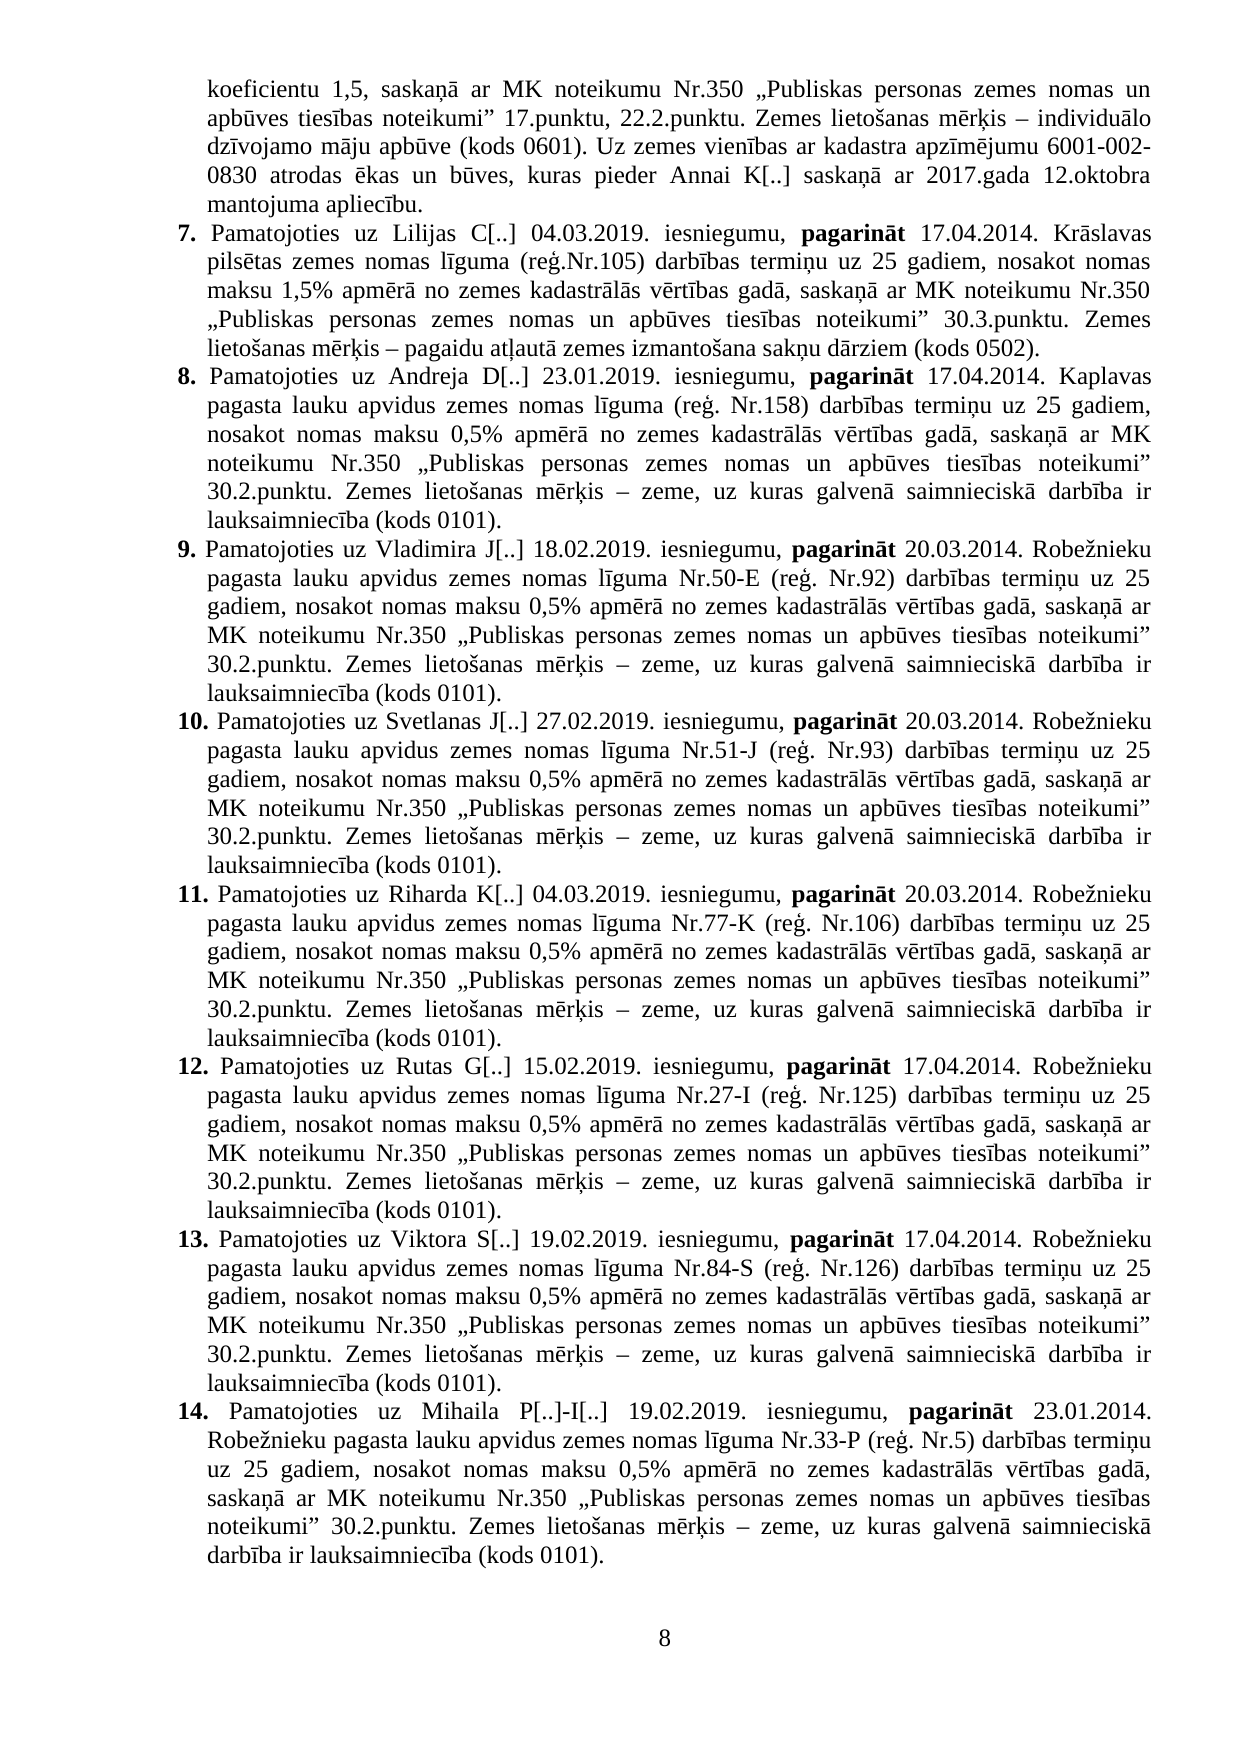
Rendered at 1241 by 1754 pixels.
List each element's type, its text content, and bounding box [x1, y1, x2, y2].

text 7. Pamatojoties uz Lilijas C[..] 04.03.2019. iesniegumu, pagarināt 17.04.2014. Krāslavas pilsētas zemes nomas līguma (reģ.Nr.105) darbības termiņu uz 25 gadiem, nosakot nomas maksu 1,5% apmērā no zemes kadastrālās vērtības gadā, saskaņā ar MK noteikumu Nr.350 „Publiskas personas zemes nomas un apbūves tiesības noteikumi” 30.3.punktu. Zemes lietošanas mērķis – pagaidu atļautā zemes izmantošana sakņu dārziem (kods 0502). [177, 218, 1152, 361]
text 13. Pamatojoties uz Viktora S[..] 19.02.2019. iesniegumu, pagarināt 17.04.2014. Robežnieku pagasta lauku apvidus zemes nomas līguma Nr.84-S (reģ. Nr.126) darbības termiņu uz 25 gadiem, nosakot nomas maksu 0,5% apmērā no zemes kadastrālās vērtības gadā, saskaņā ar MK noteikumu Nr.350 „Publiskas personas zemes nomas un apbūves tiesības noteikumi” 30.2.punktu. Zemes lietošanas mērķis – zeme, uz kuras galvenā saimnieciskā darbība ir lauksaimniecība (kods 0101). [177, 1224, 1152, 1396]
text 9. Pamatojoties uz Vladimira J[..] 18.02.2019. iesniegumu, pagarināt 20.03.2014. Robežnieku pagasta lauku apvidus zemes nomas līguma Nr.50-E (reģ. Nr.92) darbības termiņu uz 25 gadiem, nosakot nomas maksu 0,5% apmērā no zemes kadastrālās vērtības gadā, saskaņā ar MK noteikumu Nr.350 „Publiskas personas zemes nomas un apbūves tiesības noteikumi” 30.2.punktu. Zemes lietošanas mērķis – zeme, uz kuras galvenā saimnieciskā darbība ir lauksaimniecība (kods 0101). [177, 534, 1152, 706]
text 14. Pamatojoties uz Mihaila P[..]-I[..] 19.02.2019. iesniegumu, pagarināt 23.01.2014. Robežnieku pagasta lauku apvidus zemes nomas līguma Nr.33-P (reģ. Nr.5) darbības termiņu uz 25 gadiem, nosakot nomas maksu 0,5% apmērā no zemes kadastrālās vērtības gadā, saskaņā ar MK noteikumu Nr.350 „Publiskas personas zemes nomas un apbūves tiesības noteikumi” 30.2.punktu. Zemes lietošanas mērķis – zeme, uz kuras galvenā saimnieciskā darbība ir lauksaimniecība (kods 0101). [177, 1396, 1152, 1569]
text 11. Pamatojoties uz Riharda K[..] 04.03.2019. iesniegumu, pagarināt 20.03.2014. Robežnieku pagasta lauku apvidus zemes nomas līguma Nr.77-K (reģ. Nr.106) darbības termiņu uz 25 gadiem, nosakot nomas maksu 0,5% apmērā no zemes kadastrālās vērtības gadā, saskaņā ar MK noteikumu Nr.350 „Publiskas personas zemes nomas un apbūves tiesības noteikumi” 30.2.punktu. Zemes lietošanas mērķis – zeme, uz kuras galvenā saimnieciskā darbība ir lauksaimniecība (kods 0101). [177, 879, 1152, 1051]
text 12. Pamatojoties uz Rutas G[..] 15.02.2019. iesniegumu, pagarināt 17.04.2014. Robežnieku pagasta lauku apvidus zemes nomas līguma Nr.27-I (reģ. Nr.125) darbības termiņu uz 25 gadiem, nosakot nomas maksu 0,5% apmērā no zemes kadastrālās vērtības gadā, saskaņā ar MK noteikumu Nr.350 „Publiskas personas zemes nomas un apbūves tiesības noteikumi” 30.2.punktu. Zemes lietošanas mērķis – zeme, uz kuras galvenā saimnieciskā darbība ir lauksaimniecība (kods 0101). [177, 1051, 1152, 1224]
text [177, 74, 1152, 218]
text 8. Pamatojoties uz Andreja D[..] 23.01.2019. iesniegumu, pagarināt 17.04.2014. Kaplavas pagasta lauku apvidus zemes nomas līguma (reģ. Nr.158) darbības termiņu uz 25 gadiem, nosakot nomas maksu 0,5% apmērā no zemes kadastrālās vērtības gadā, saskaņā ar MK noteikumu Nr.350 „Publiskas personas zemes nomas un apbūves tiesības noteikumi” 30.2.punktu. Zemes lietošanas mērķis – zeme, uz kuras galvenā saimnieciskā darbība ir lauksaimniecība (kods 0101). [177, 361, 1152, 534]
text 10. Pamatojoties uz Svetlanas J[..] 27.02.2019. iesniegumu, pagarināt 20.03.2014. Robežnieku pagasta lauku apvidus zemes nomas līguma Nr.51-J (reģ. Nr.93) darbības termiņu uz 25 gadiem, nosakot nomas maksu 0,5% apmērā no zemes kadastrālās vērtības gadā, saskaņā ar MK noteikumu Nr.350 „Publiskas personas zemes nomas un apbūves tiesības noteikumi” 30.2.punktu. Zemes lietošanas mērķis – zeme, uz kuras galvenā saimnieciskā darbība ir lauksaimniecība (kods 0101). [177, 706, 1152, 879]
